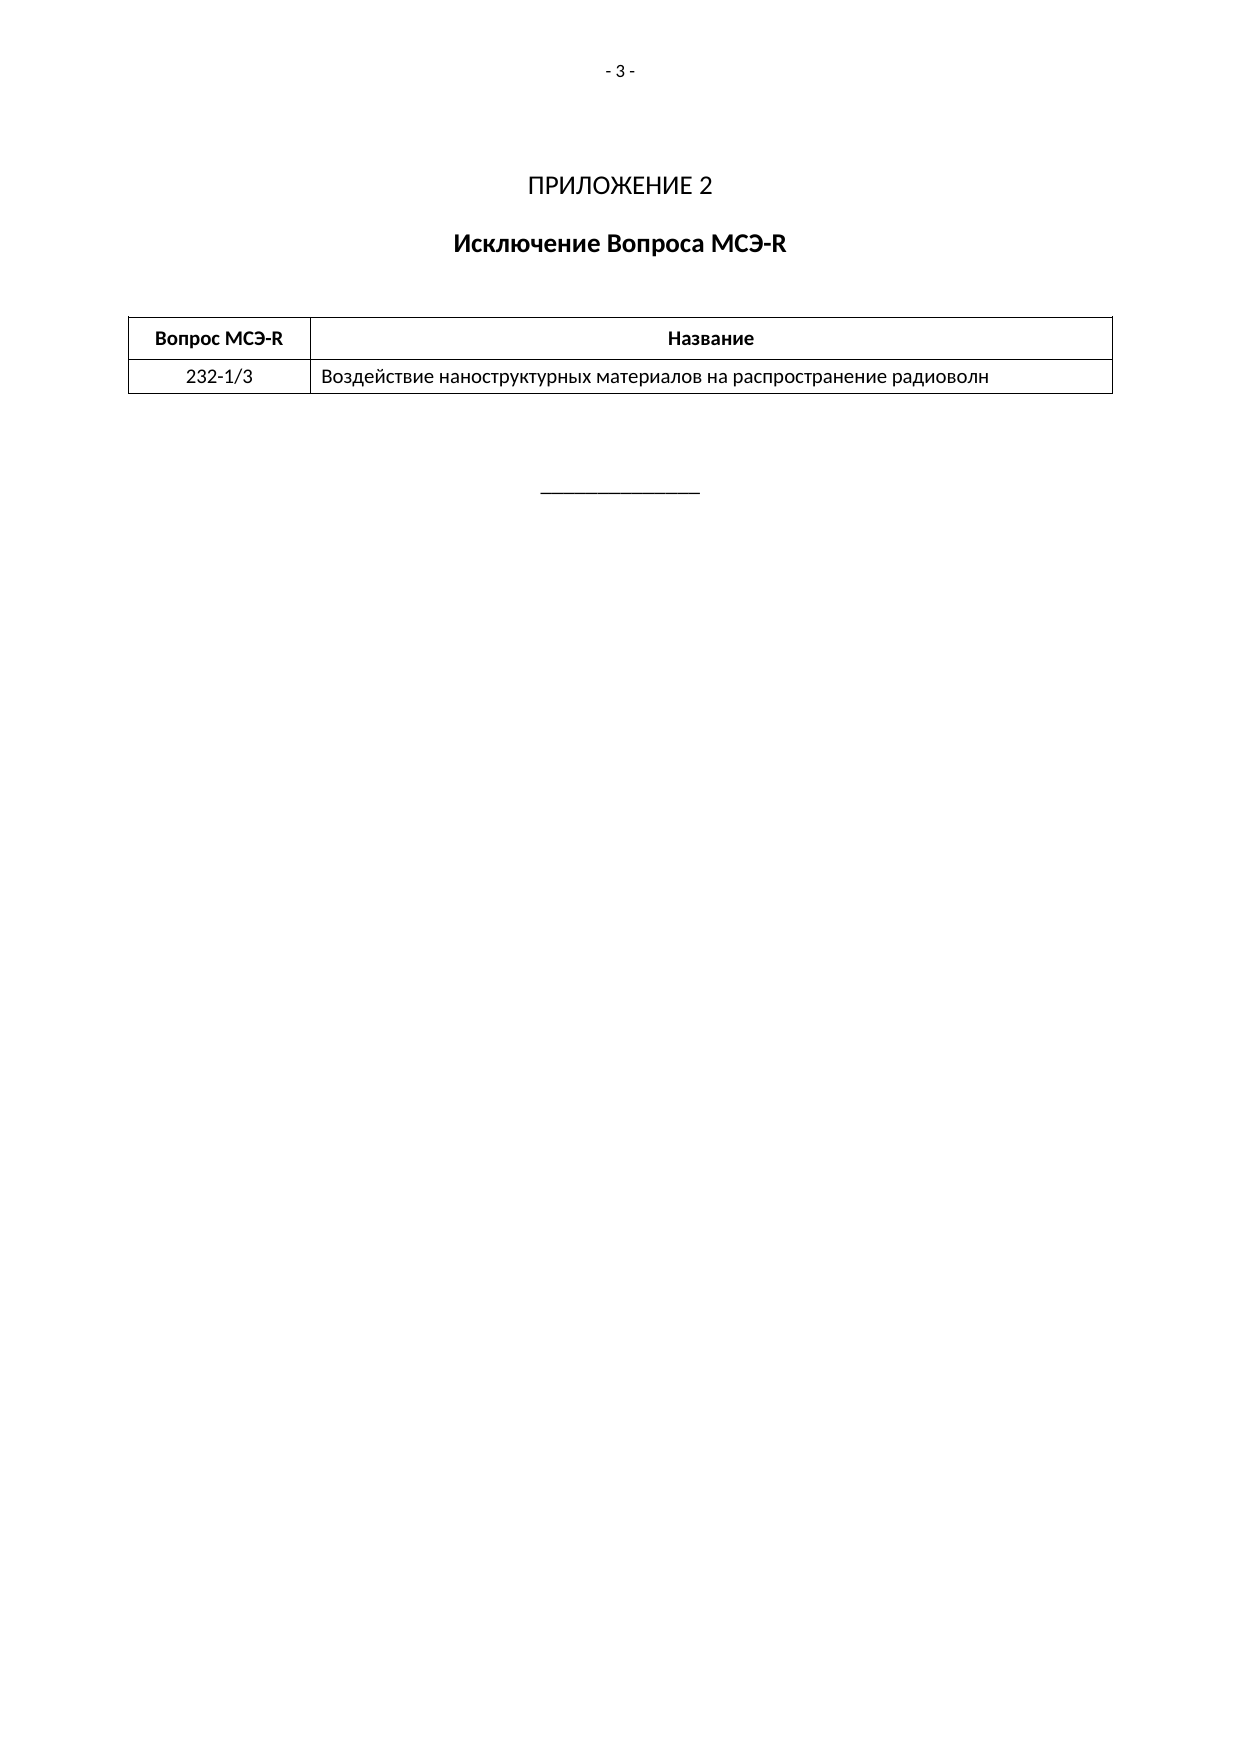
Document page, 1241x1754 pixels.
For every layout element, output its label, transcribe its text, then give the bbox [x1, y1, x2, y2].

table_header Название [311, 318, 1112, 359]
text Приложение 2 [118, 168, 1122, 201]
table_cell Воздействие наноструктурных материалов на распространение радиоволн [311, 360, 1112, 393]
table_cell 232-1/3 [129, 360, 310, 393]
text ______________ [118, 469, 1122, 497]
table_header Вопрос МСЭ-R [129, 318, 310, 359]
title Исключение Вопроса МСЭ-R [118, 226, 1122, 259]
